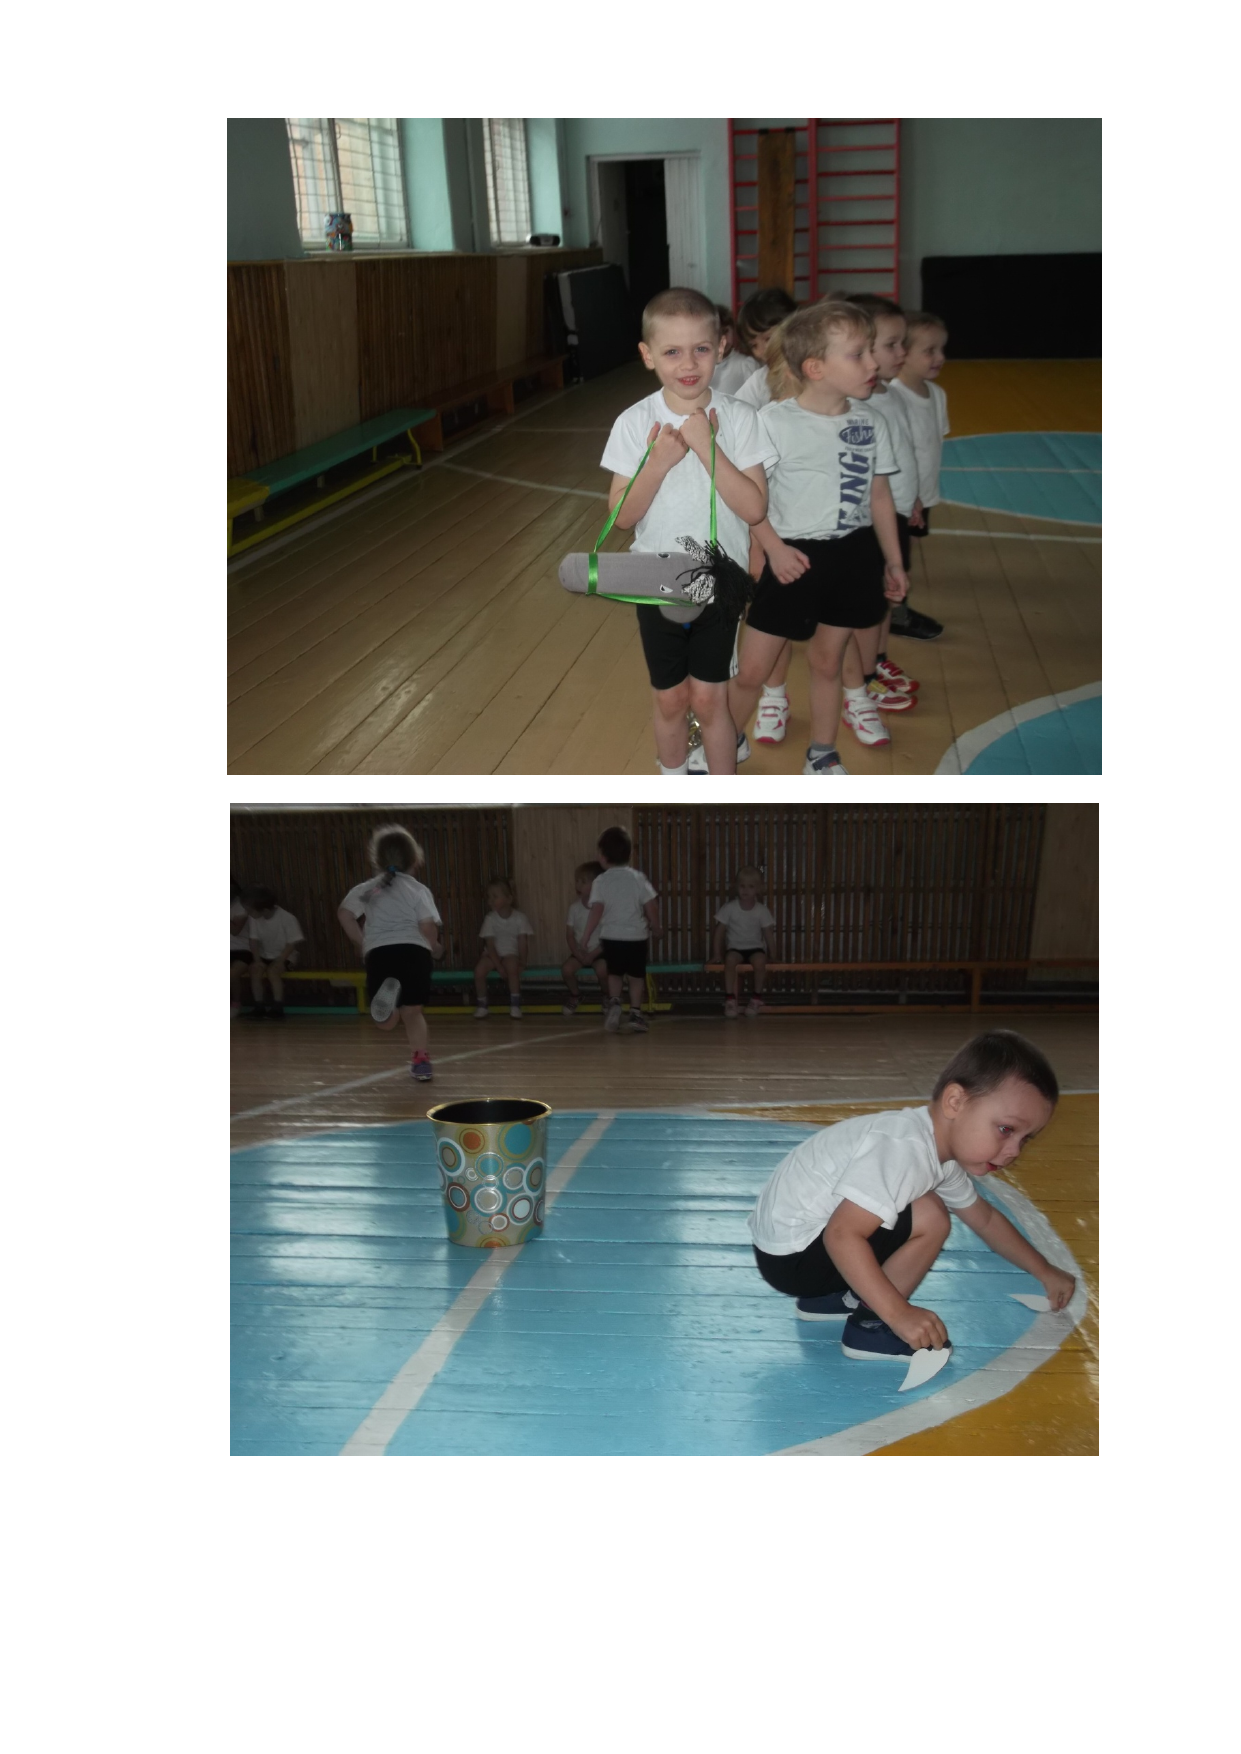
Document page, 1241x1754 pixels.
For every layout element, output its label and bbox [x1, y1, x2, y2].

picture [227, 118, 1102, 775]
picture [230, 803, 1099, 1456]
